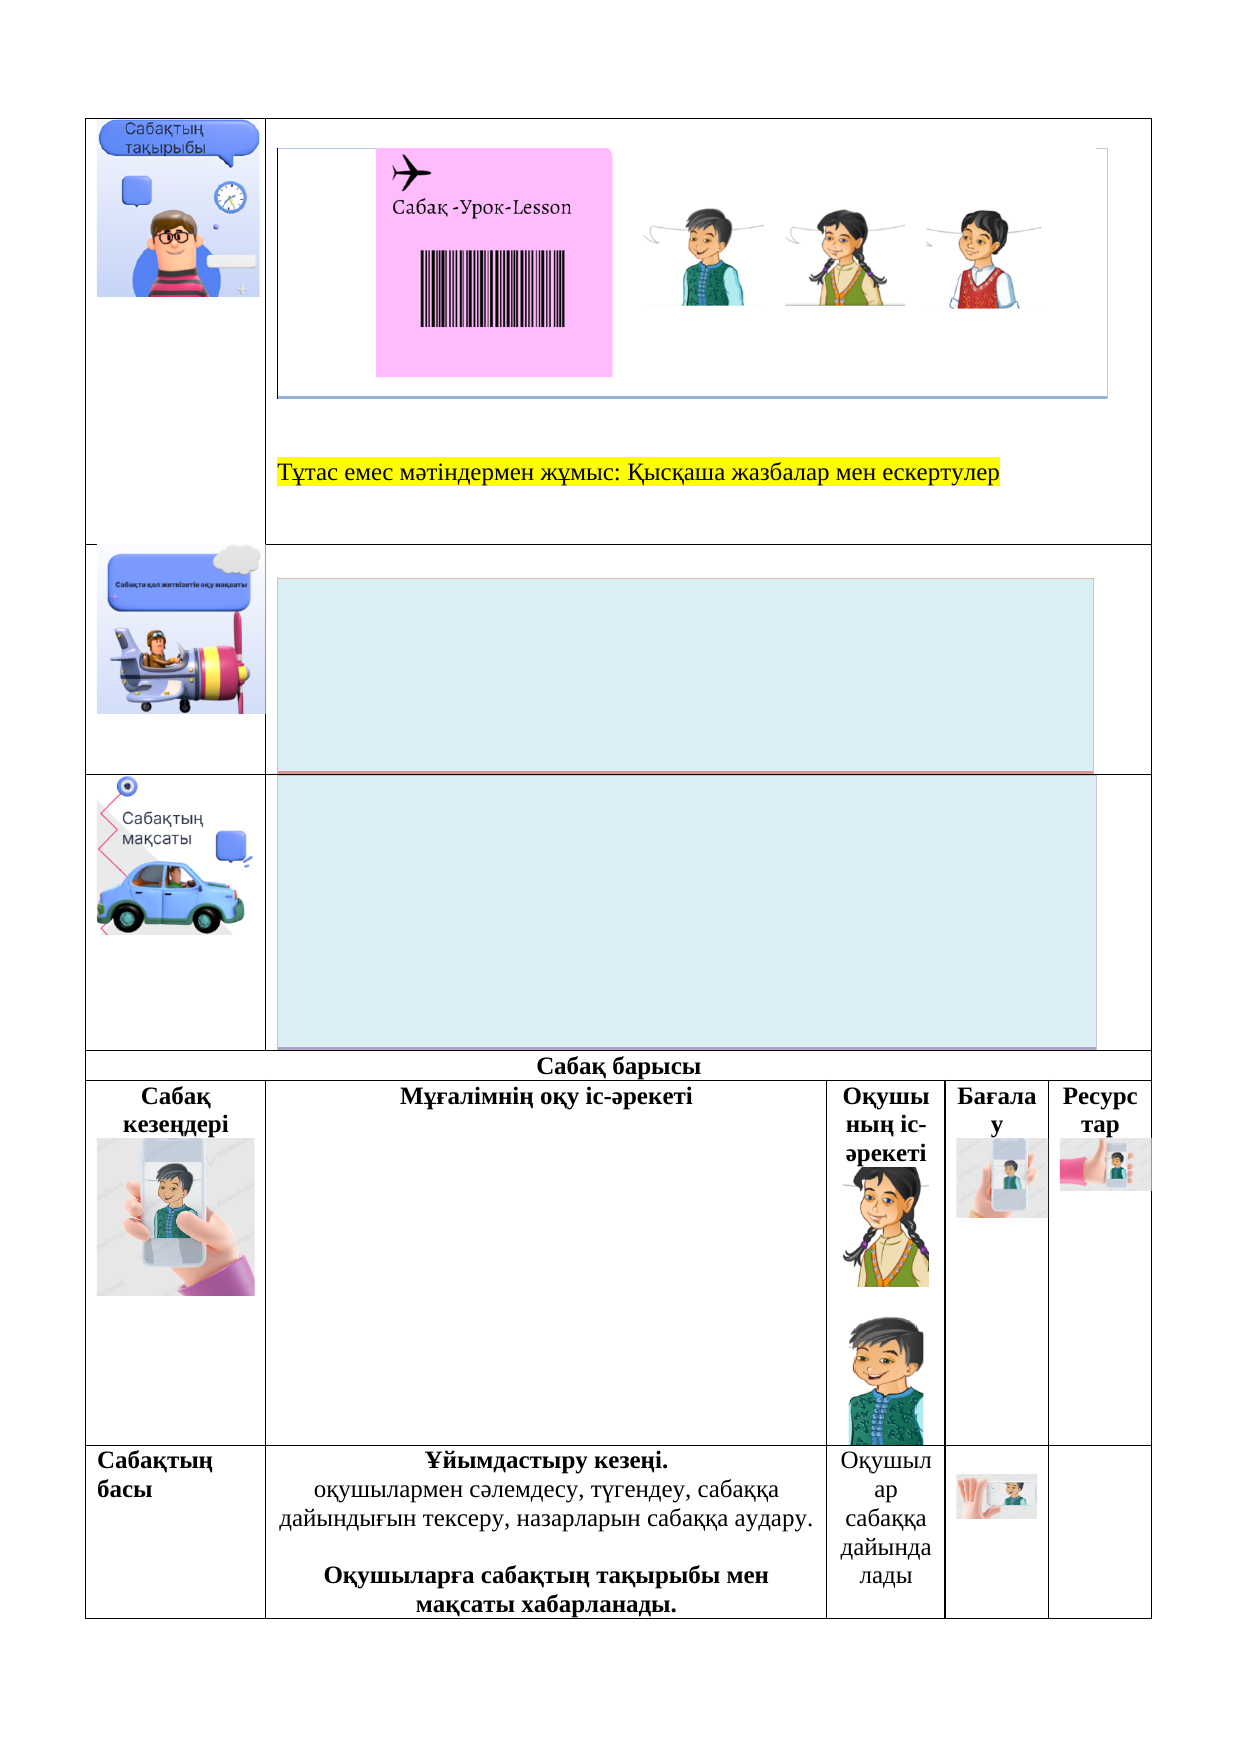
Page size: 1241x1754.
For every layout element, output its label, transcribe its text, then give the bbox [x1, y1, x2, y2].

table_cell [86, 775, 265, 1050]
table_cell [1049, 1446, 1151, 1618]
table_cell Оқушының іс-әрекеті [827, 1081, 944, 1444]
table_cell [266, 545, 1151, 774]
table_cell Сабақ кезеңдері [86, 1081, 265, 1444]
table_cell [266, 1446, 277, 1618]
table_cell [86, 545, 265, 774]
picture [96, 1138, 255, 1296]
picture [96, 544, 266, 714]
picture [376, 148, 1097, 377]
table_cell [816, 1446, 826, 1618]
table_cell Мұғалімнің оқу іс-әрекеті [266, 1081, 826, 1444]
table_cell Ресурстар [1049, 1081, 1151, 1444]
table_cell Тұтас емес мәтіндермен жұмыс: Қысқаша жазбалар мен ескертулер [266, 119, 1151, 543]
table_cell Бағалау [946, 1081, 1048, 1444]
picture [842, 1167, 929, 1287]
table_cell Сабақтың басы [86, 1446, 265, 1618]
picture [956, 1138, 1049, 1218]
table_cell [1097, 775, 1151, 1050]
picture [956, 1474, 1038, 1519]
table_cell [266, 775, 277, 1050]
picture [96, 119, 260, 297]
table_cell Сабақ барысы [86, 1051, 1151, 1080]
picture [1059, 1138, 1152, 1191]
table_cell [86, 119, 265, 543]
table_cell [827, 1446, 944, 1618]
table_cell [946, 1446, 1048, 1618]
picture [96, 775, 261, 935]
picture [848, 1315, 924, 1445]
